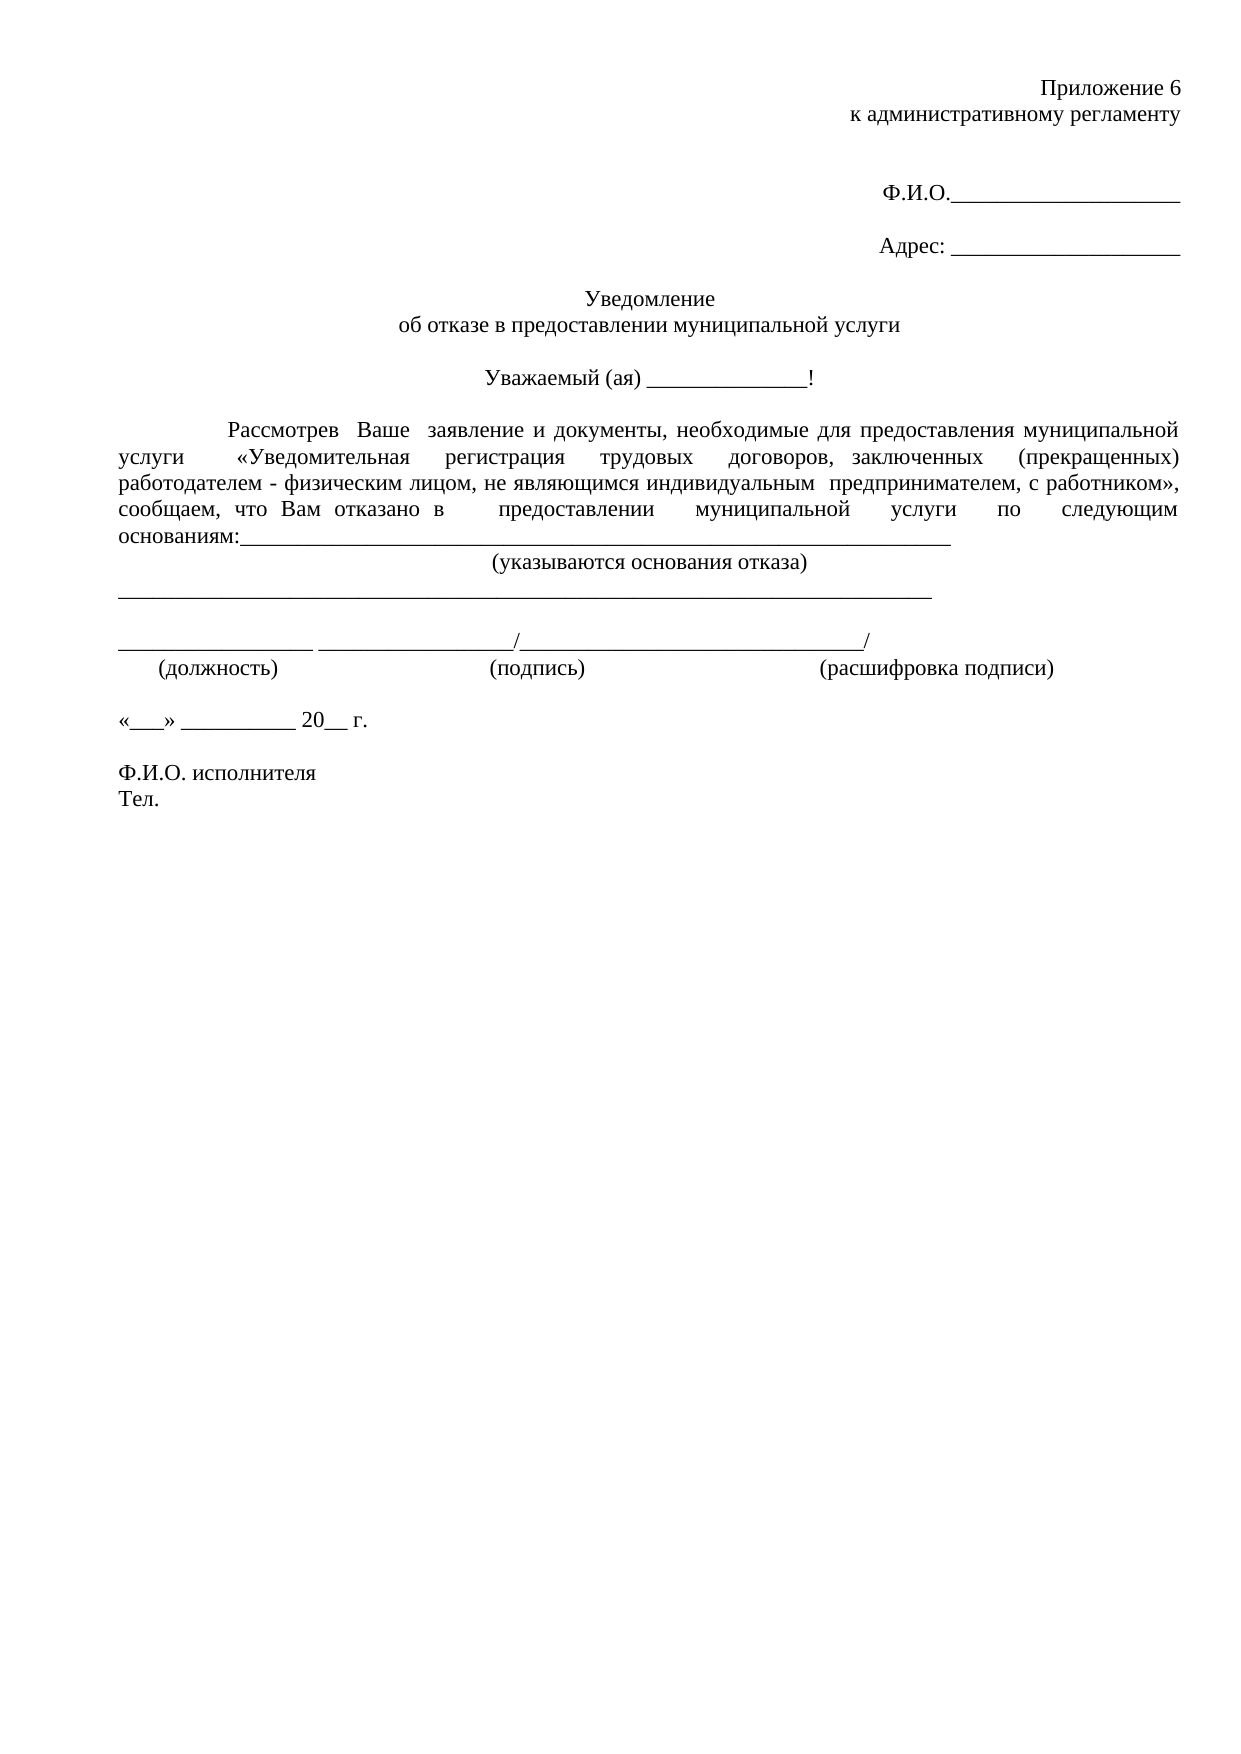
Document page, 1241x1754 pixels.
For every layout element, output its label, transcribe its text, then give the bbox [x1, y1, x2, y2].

text _______________________________________________________________________ [118, 574, 1181, 601]
text _________________ _________________/______________________________/ [118, 627, 1181, 654]
text (указываются основания отказа) [118, 548, 1181, 574]
text об отказе в предоставлении муниципальной услуги [118, 311, 1181, 337]
text (должность) (подпись) (расшифровка подписи) [118, 654, 1181, 680]
text Уведомление [118, 285, 1181, 311]
text Рассмотрев Ваше заявление и документы, необходимые для предоставления муниципальной услуги «Уведомительная регистрация трудовых договоров, заключенных (прекращенных) работодателем - физическим лицом, не являющимся индивидуальным предпринимателем, с работником», сообщаем, что Вам отказано в предоставлении муниципальной услуги по следующим основаниям:______________________________________________________________ [118, 416, 1181, 548]
text «___» __________ 20__ г. [118, 706, 1181, 733]
text Тел. [118, 785, 1181, 812]
text Ф.И.О.____________________ [118, 179, 1181, 206]
text Приложение 6 [118, 74, 1181, 100]
text Ф.И.О. исполнителя [118, 759, 1181, 785]
text Уважаемый (ая) ______________! [118, 364, 1181, 390]
text Адрес: ____________________ [118, 232, 1181, 258]
text к административному регламенту [118, 100, 1181, 127]
